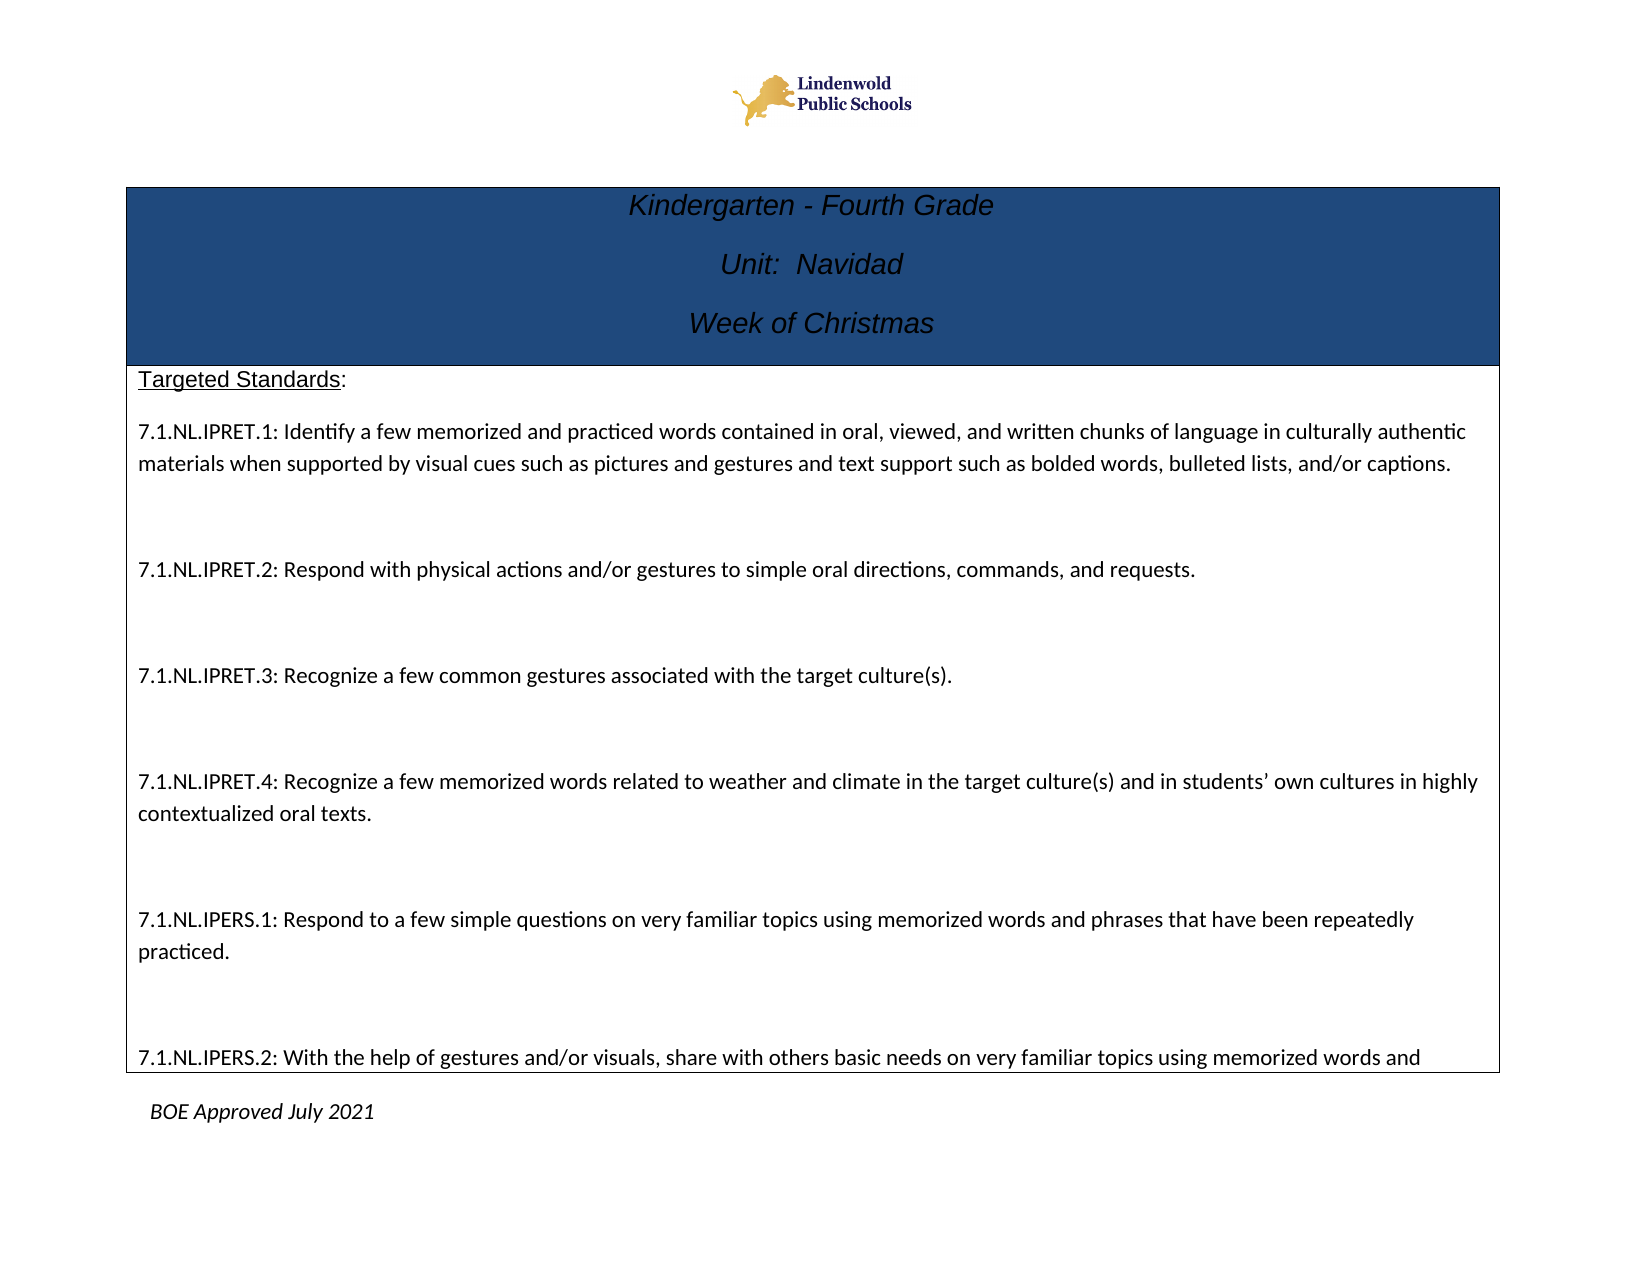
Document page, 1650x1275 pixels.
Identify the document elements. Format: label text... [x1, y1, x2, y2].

table_header Kindergarten - Fourth Grade Unit: Navidad Week of Christmas [127, 188, 1499, 365]
picture [732, 75, 918, 127]
